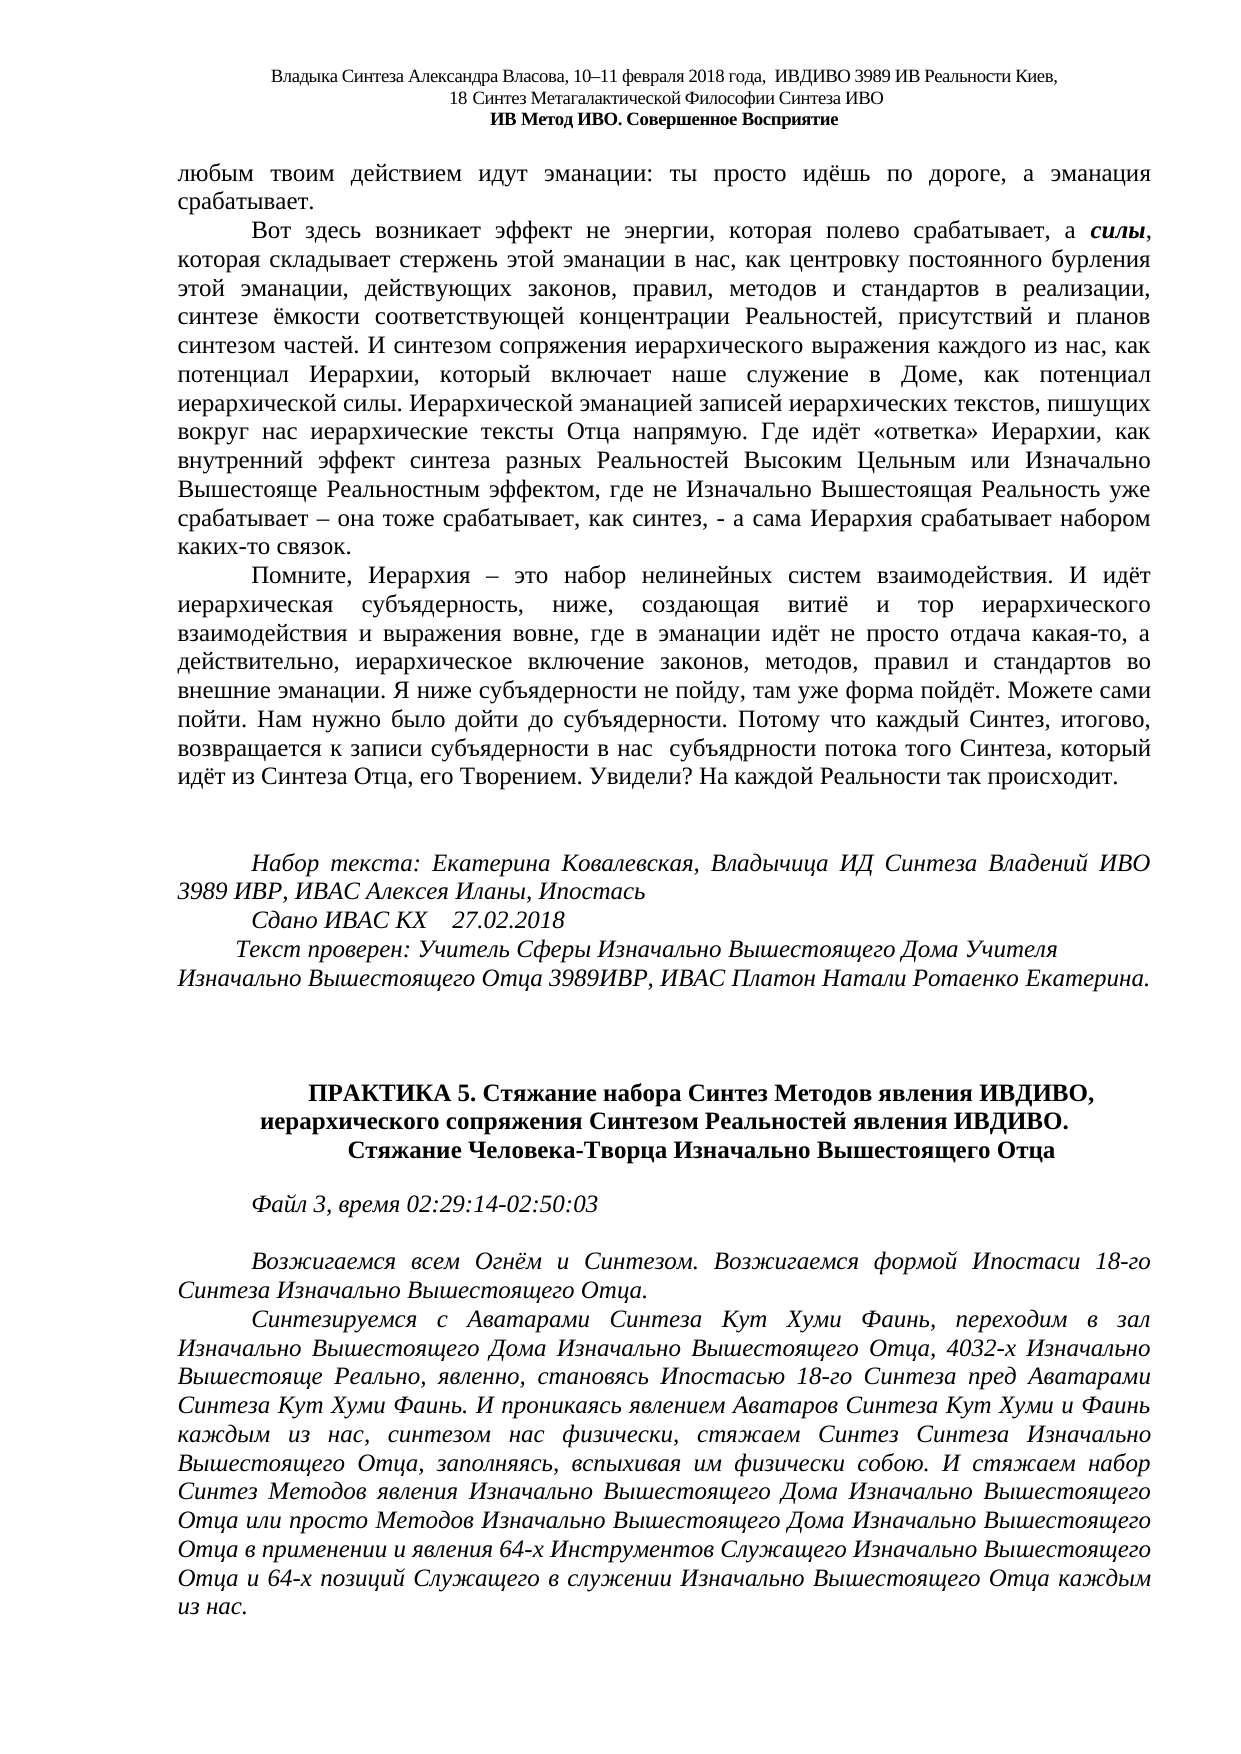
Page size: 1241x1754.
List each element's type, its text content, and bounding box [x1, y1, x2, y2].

text Файл 3, время 02:29:14-02:50:03 [177, 1189, 1152, 1218]
text Набор текста: Екатерина Ковалевская, Владычица ИД Синтеза Владений ИВО 3989 ИВР, ИВАС Алексея Иланы, Ипостась [177, 848, 1152, 905]
text Синтезируемся с Аватарами Синтеза Кут Хуми Фаинь, переходим в зал Изначально Вышестоящего Дома Изначально Вышестоящего Отца, 4032-х Изначально Вышестояще Реально, явленно, становясь Ипостасью 18-го Синтеза пред Аватарами Синтеза Кут Хуми Фаинь. И проникаясь явлением Аватаров Синтеза Кут Хуми и Фаинь каждым из нас, синтезом нас физически, стяжаем Синтез Синтеза Изначально Вышестоящего Отца, заполняясь, вспыхивая им физически собою. И стяжаем набор Синтез Методов явления Изначально Вышестоящего Дома Изначально Вышестоящего Отца или просто Методов Изначально Вышестоящего Дома Изначально Вышестоящего Отца в применении и явления 64-х Инструментов Служащего Изначально Вышестоящего Отца и 64-х позиций Служащего в служении Изначально Вышестоящего Отца каждым из нас. [177, 1304, 1152, 1620]
text Помните, Иерархия – это набор нелинейных систем взаимодействия. И идёт иерархическая субъядерность, ниже, создающая витиё и тор иерархического взаимодействия и выражения вовне, где в эманации идёт не просто отдача какая-то, а действительно, иерархическое включение законов, методов, правил и стандартов во внешние эманации. Я ниже субъядерности не пойду, там уже форма пойдёт. Можете сами пойти. Нам нужно было дойти до субъядерности. Потому что каждый Синтез, итогово, возвращается к записи субъядерности в нас субъядрности потока того Синтеза, который идёт из Синтеза Отца, его Творением. Увидели? На каждой Реальности так происходит. [177, 560, 1152, 790]
text ПРАКТИКА 5. Стяжание набора Синтез Методов явления ИВДИВО, иерархического сопряжения Синтезом Реальностей явления ИВДИВО. [177, 1078, 1152, 1135]
text Вот здесь возникает эффект не энергии, которая полево срабатывает, а силы, которая складывает стержень этой эманации в нас, как центровку постоянного бурления этой эманации, действующих законов, правил, методов и стандартов в реализации, синтезе ёмкости соответствующей концентрации Реальностей, присутствий и планов синтезом частей. И синтезом сопряжения иерархического выражения каждого из нас, как потенциал Иерархии, который включает наше служение в Доме, как потенциал иерархической силы. Иерархической эманацией записей иерархических текстов, пишущих вокруг нас иерархические тексты Отца напрямую. Где идёт «ответка» Иерархии, как внутренний эффект синтеза разных Реальностей Высоким Цельным или Изначально Вышестояще Реальностным эффектом, где не Изначально Вышестоящая Реальность уже срабатывает – она тоже срабатывает, как синтез, - а сама Иерархия срабатывает набором каких-то связок. [177, 215, 1152, 560]
text Сдано ИВАС КХ 27.02.2018 [177, 905, 1152, 934]
text Возжигаемся всем Огнём и Синтезом. Возжигаемся формой Ипостаси 18-го Синтеза Изначально Вышестоящего Отца. [177, 1246, 1152, 1304]
text Стяжание Человека-Творца Изначально Вышестоящего Отца [177, 1135, 1152, 1164]
text Текст проверен: Учитель Сферы Изначально Вышестоящего Дома Учителя Изначально Вышестоящего Отца 3989ИВР, ИВАС Платон Натали Ротаенко Екатерина. [177, 934, 1152, 991]
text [177, 158, 1152, 215]
